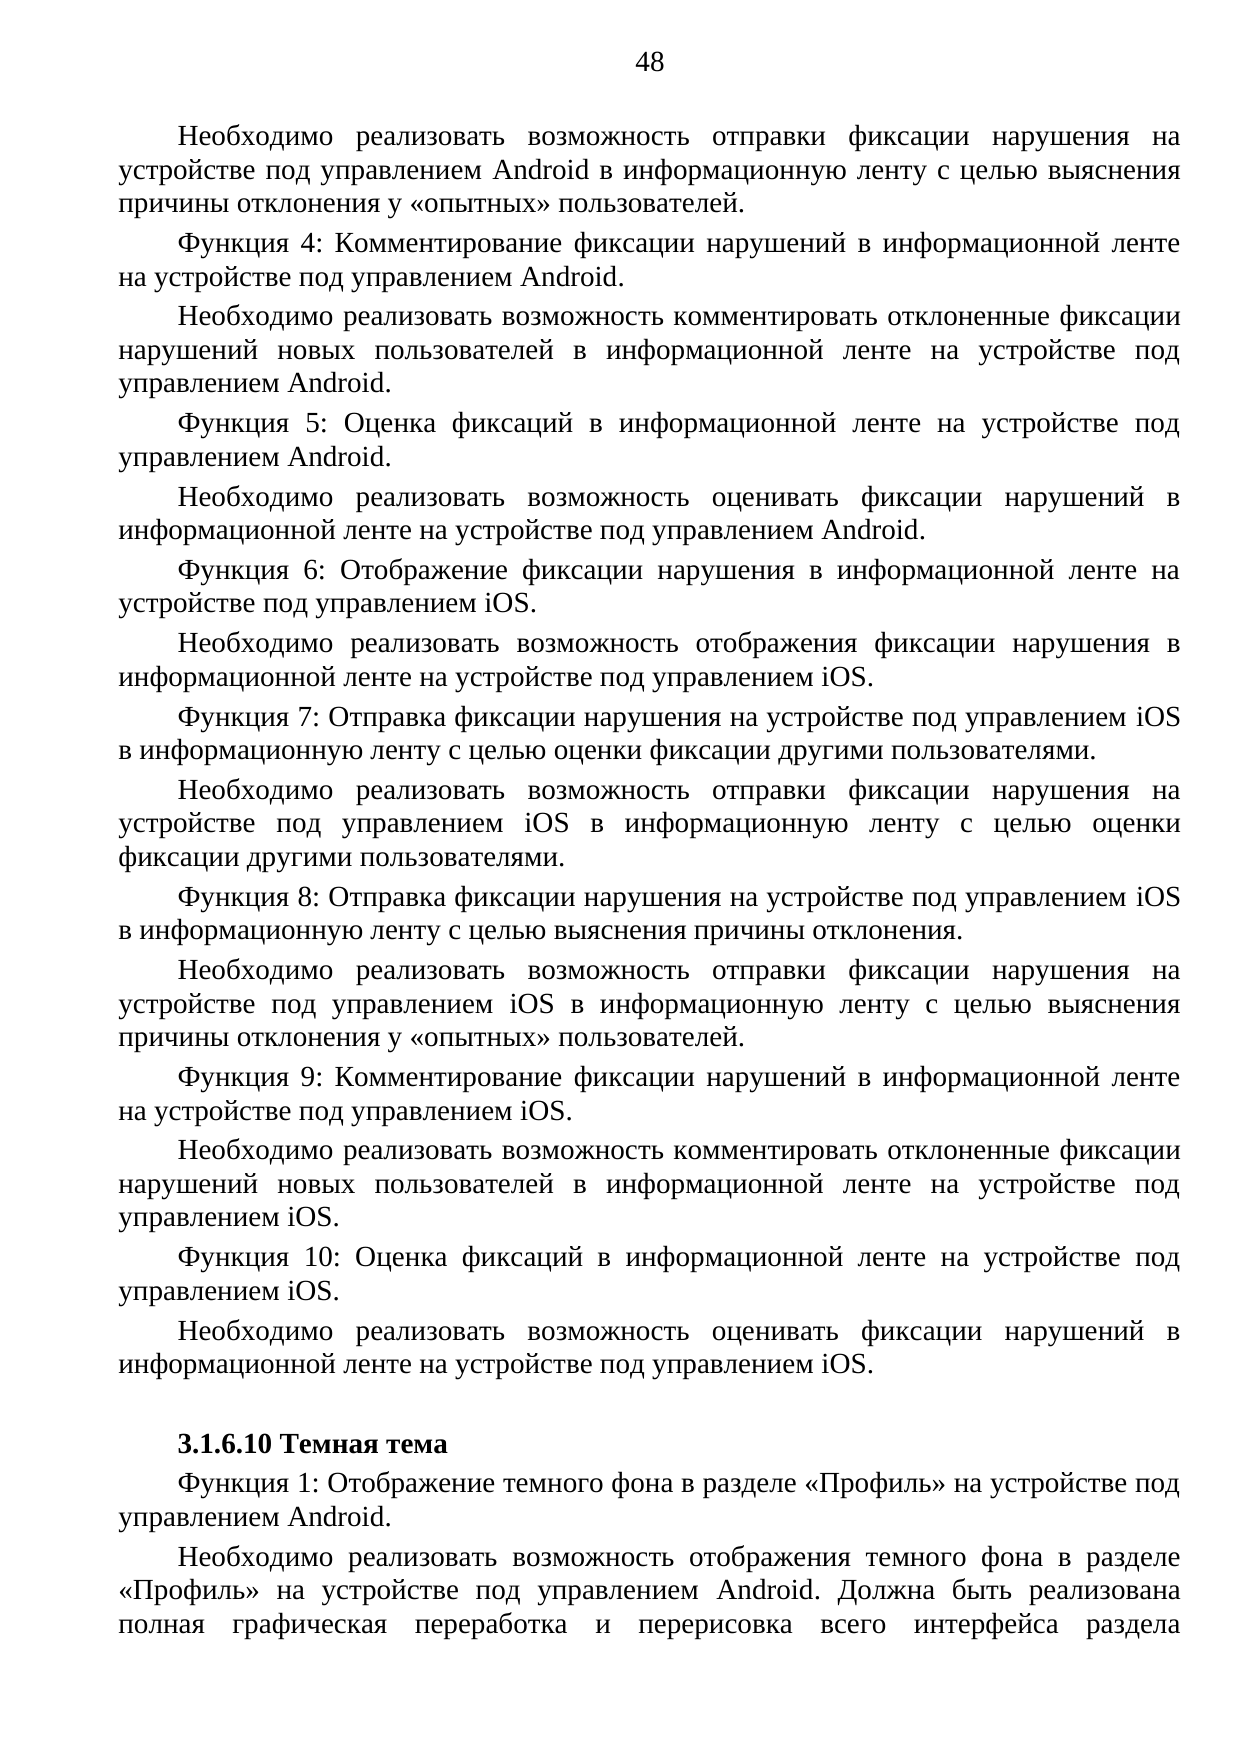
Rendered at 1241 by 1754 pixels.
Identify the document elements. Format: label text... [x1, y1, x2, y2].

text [118, 1539, 1181, 1639]
text Функция 5: Оценка фиксаций в информационной ленте на устройстве под управлением Android. [118, 405, 1181, 472]
subtitle 3.1.6.10 Темная тема [118, 1426, 1181, 1459]
text Необходимо реализовать возможность комментировать отклоненные фиксации нарушений новых пользователей в информационной ленте на устройстве под управлением Android. [118, 298, 1181, 399]
text Необходимо реализовать возможность оценивать фиксации нарушений в информационной ленте на устройстве под управлением iOS. [118, 1313, 1181, 1380]
text Необходимо реализовать возможность оценивать фиксации нарушений в информационной ленте на устройстве под управлением Android. [118, 479, 1181, 546]
text Функция 4: Комментирование фиксации нарушений в информационной ленте на устройстве под управлением Android. [118, 225, 1181, 292]
text Необходимо реализовать возможность отображения фиксации нарушения в информационной ленте на устройстве под управлением iOS. [118, 625, 1181, 692]
text Функция 6: Отображение фиксации нарушения в информационной ленте на устройстве под управлением iOS. [118, 552, 1181, 619]
text Необходимо реализовать возможность отправки фиксации нарушения на устройстве под управлением iOS в информационную ленту с целью оценки фиксации другими пользователями. [118, 772, 1181, 873]
text Функция 1: Отображение темного фона в разделе «Профиль» на устройстве под управлением Android. [118, 1466, 1181, 1533]
text Функция 8: Отправка фиксации нарушения на устройстве под управлением iOS в информационную ленту с целью выяснения причины отклонения. [118, 879, 1181, 946]
text Необходимо реализовать возможность комментировать отклоненные фиксации нарушений новых пользователей в информационной ленте на устройстве под управлением iOS. [118, 1132, 1181, 1233]
text Необходимо реализовать возможность отправки фиксации нарушения на устройстве под управлением iOS в информационную ленту с целью выяснения причины отклонения у «опытных» пользователей. [118, 952, 1181, 1053]
text Функция 9: Комментирование фиксации нарушений в информационной ленте на устройстве под управлением iOS. [118, 1059, 1181, 1126]
text Функция 10: Оценка фиксаций в информационной ленте на устройстве под управлением iOS. [118, 1239, 1181, 1306]
text Функция 7: Отправка фиксации нарушения на устройстве под управлением iOS в информационную ленту с целью оценки фиксации другими пользователями. [118, 699, 1181, 766]
text Необходимо реализовать возможность отправки фиксации нарушения на устройстве под управлением Android в информационную ленту с целью выяснения причины отклонения у «опытных» пользователей. [118, 118, 1181, 219]
